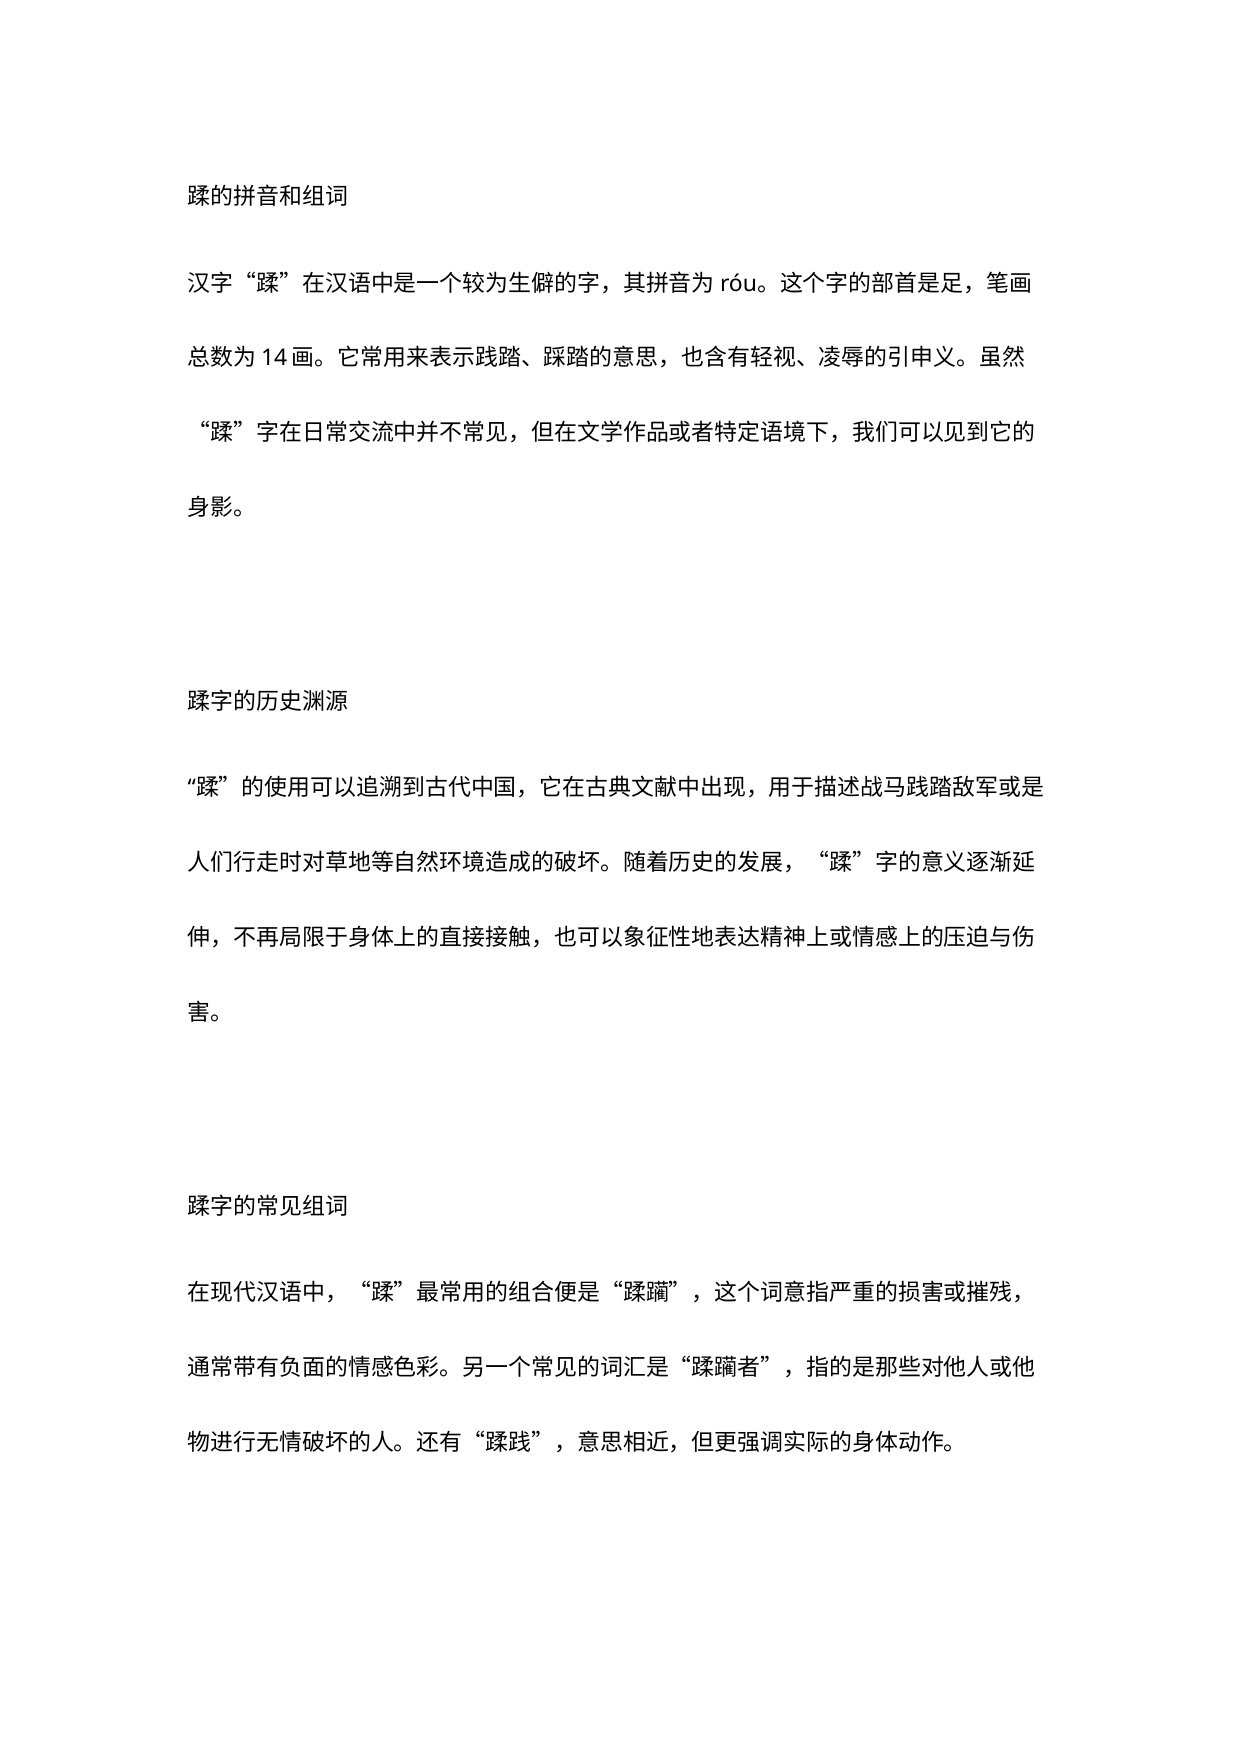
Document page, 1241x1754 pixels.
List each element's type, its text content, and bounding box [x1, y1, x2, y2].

text 蹂的拼音和组词 [187, 162, 1053, 227]
text 蹂字的历史渊源 [187, 667, 1053, 732]
text 蹂字的常见组词 [187, 1172, 1053, 1237]
text 汉字“蹂”在汉语中是一个较为生僻的字，其拼音为 róu。这个字的部首是足，笔画总数为14画。它常用来表示践踏、踩踏的意思，也含有轻视、凌辱的引申义。虽然“蹂”字在日常交流中并不常见，但在文学作品或者特定语境下，我们可以见到它的身影。 [187, 248, 1053, 538]
text “蹂”的使用可以追溯到古代中国，它在古典文献中出现，用于描述战马践踏敌军或是人们行走时对草地等自然环境造成的破坏。随着历史的发展，“蹂”字的意义逐渐延伸，不再局限于身体上的直接接触，也可以象征性地表达精神上或情感上的压迫与伤害。 [187, 753, 1053, 1042]
text 在现代汉语中，“蹂”最常用的组合便是“蹂躏”，这个词意指严重的损害或摧残，通常带有负面的情感色彩。另一个常见的词汇是“蹂躏者”，指的是那些对他人或他物进行无情破坏的人。还有“蹂践”，意思相近，但更强调实际的身体动作。 [187, 1258, 1053, 1473]
